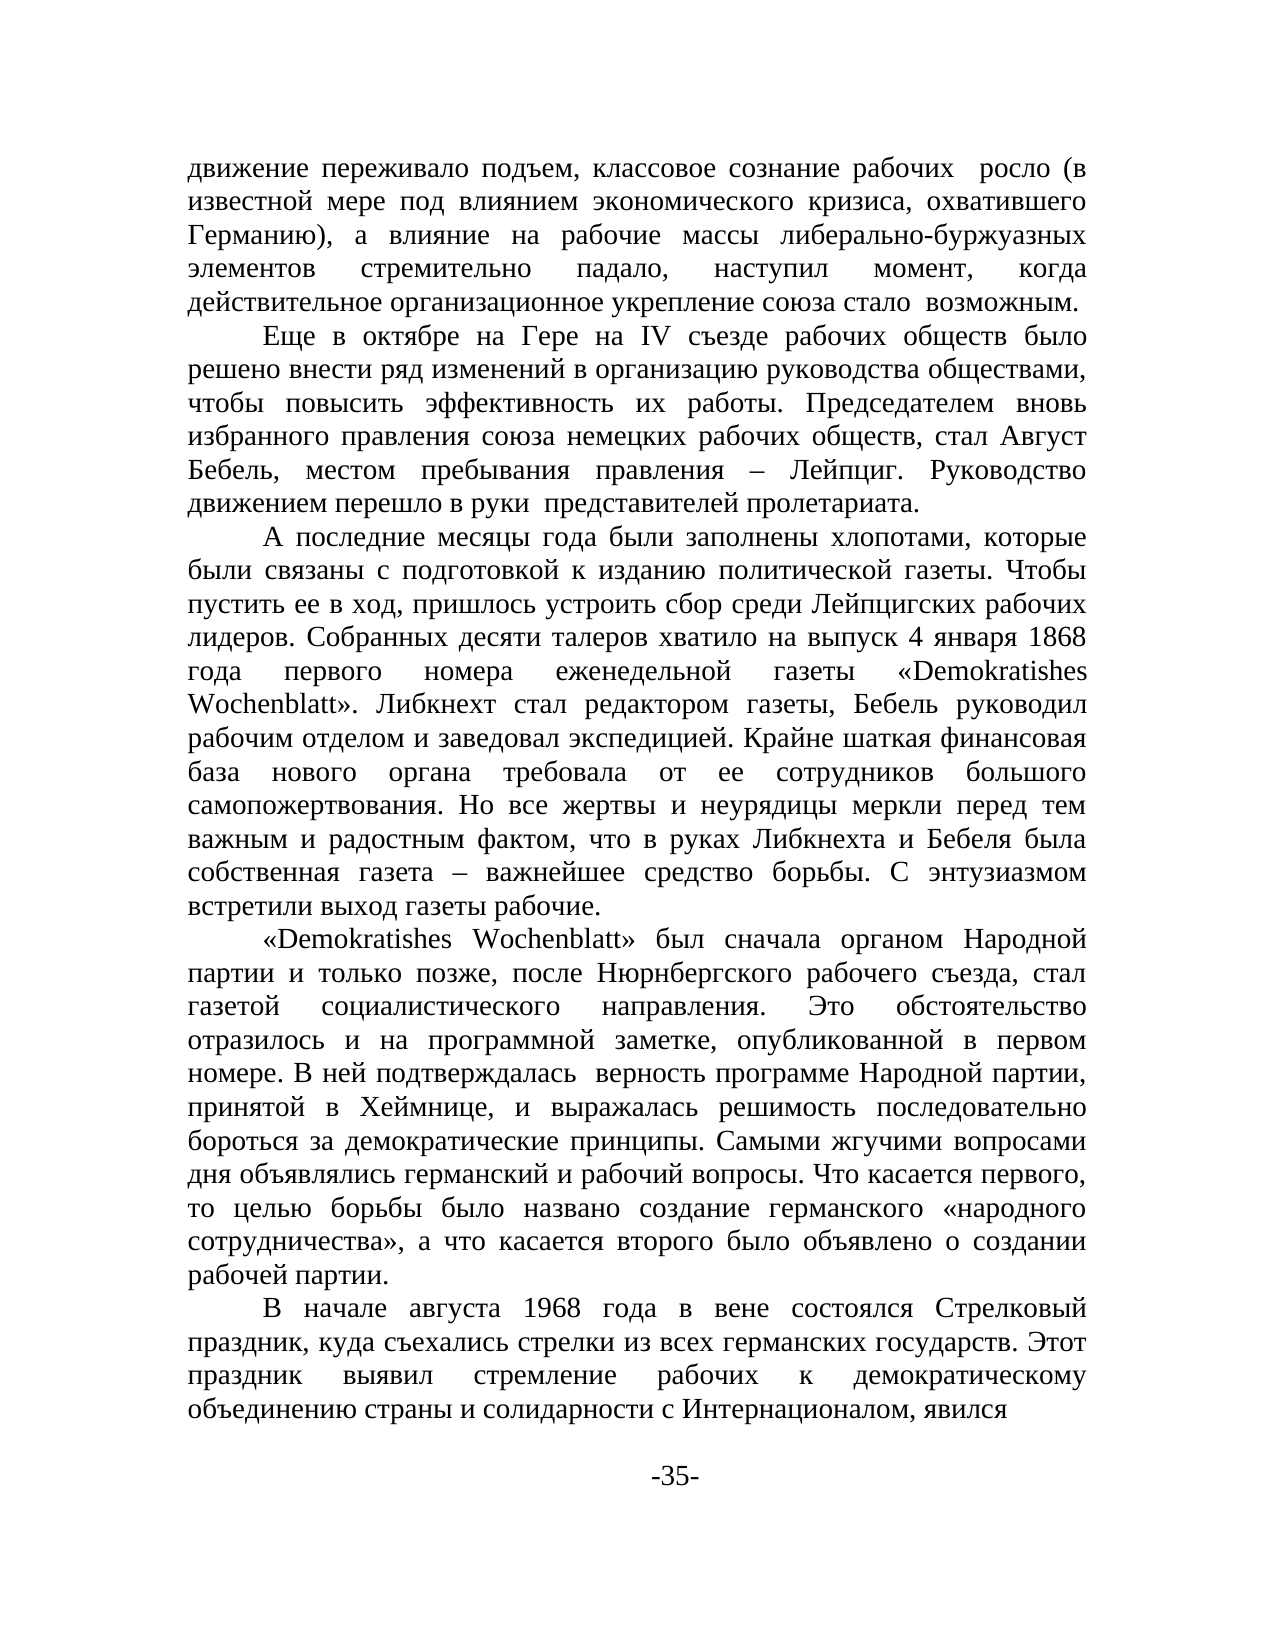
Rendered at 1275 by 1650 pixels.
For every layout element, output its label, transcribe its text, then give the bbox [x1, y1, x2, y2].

text Еще в октябре на Гере на IV съезде рабочих обществ было решено внести ряд изменений в организацию руководства обществами, чтобы повысить эффективность их работы. Председателем вновь избранного правления союза немецких рабочих обществ, стал Август Бебель, местом пребывания правления – Лейпциг. Руководство движением перешло в руки представителей пролетариата. [187, 318, 1087, 519]
text движение переживало подъем, классовое сознание рабочих росло (в известной мере под влиянием экономического кризиса, охватившего Германию), а влияние на рабочие массы либерально-буржуазных элементов стремительно падало, наступил момент, когда действительное организационное укрепление союза стало возможным. [187, 150, 1087, 318]
text «Demokratishes Wochenblatt» был сначала органом Народной партии и только позже, после Нюрнбергского рабочего съезда, стал газетой социалистического направления. Это обстоятельство отразилось и на программной заметке, опубликованной в первом номере. В ней подтверждалась верность программе Народной партии, принятой в Хеймнице, и выражалась решимость последовательно бороться за демократические принципы. Самыми жгучими вопросами дня объявлялись германский и рабочий вопросы. Что касается первого, то целью борьбы было названо создание германского «народного сотрудничества», а что касается второго было объявлено о создании рабочей партии. [187, 921, 1087, 1290]
text В начале августа 1968 года в вене состоялся Стрелковый праздник, куда съехались стрелки из всех германских государств. Этот праздник выявил стремление рабочих к демократическому объединению страны и солидарности с Интернационалом, явился [187, 1290, 1087, 1424]
text -35- [187, 1458, 1087, 1492]
text А последние месяцы года были заполнены хлопотами, которые были связаны с подготовкой к изданию политической газеты. Чтобы пустить ее в ход, пришлось устроить сбор среди Лейпцигских рабочих лидеров. Собранных десяти талеров хватило на выпуск 4 января 1868 года первого номера еженедельной газеты «Demokratishes Wochenblatt». Либкнехт стал редактором газеты, Бебель руководил рабочим отделом и заведовал экспедицией. Крайне шаткая финансовая база нового органа требовала от ее сотрудников большого самопожертвования. Но все жертвы и неурядицы меркли перед тем важным и радостным фактом, что в руках Либкнехта и Бебеля была собственная газета – важнейшее средство борьбы. С энтузиазмом встретили выход газеты рабочие. [187, 519, 1087, 921]
